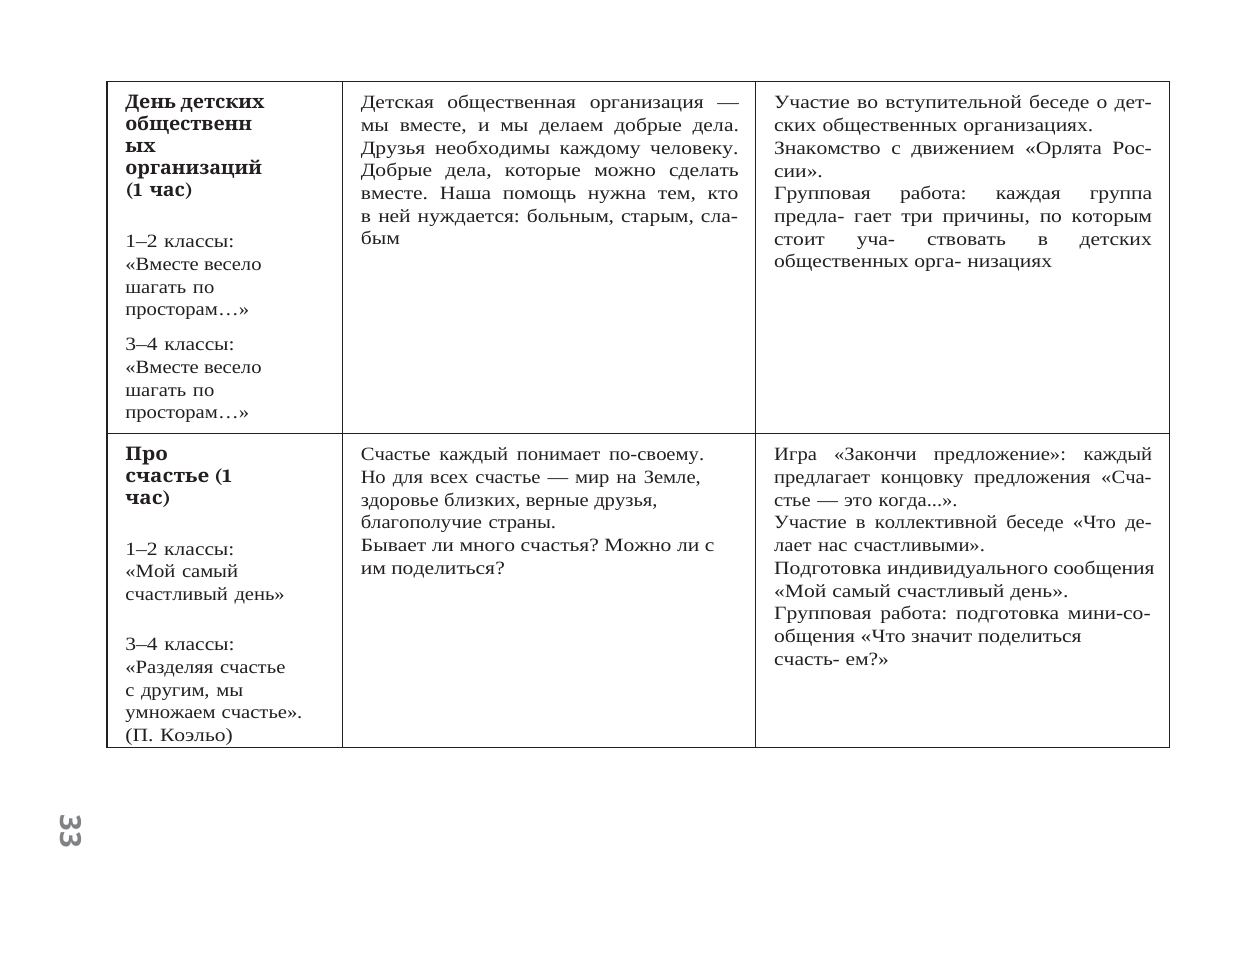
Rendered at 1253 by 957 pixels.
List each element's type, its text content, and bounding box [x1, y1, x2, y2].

table_header Участие во вступительной беседе о дет- ских общественных организациях. Знакомство с движением «Орлята Рос- сии». Групповая работа: каждая группа предла- гает три причины, по которым стоит уча- ствовать в детских общественных орга- низациях [756, 82, 1169, 321]
table_cell [756, 321, 1169, 433]
table_cell [343, 321, 755, 433]
table_cell Счастье каждый понимает по-своему. Но для всех счастье — мир на Земле, здоровье близких, верные друзья, благополучие страны. Бывает ли много счастья? Можно ли с им поделиться? [343, 434, 755, 747]
table_cell Игра «Закончи предложение»: каждый предлагает концовку предложения «Сча- стье — это когда...». Участие в коллективной беседе «Что де- лает нас счастливыми». Подготовка индивидуального сообщения «Мой самый счастливый день». Групповая работа: подготовка мини-со- общения «Что значит поделиться счасть- ем?» [756, 434, 1169, 747]
table_cell 3–4 классы: «Вместе весело шагать по просторам…» [108, 321, 342, 433]
table_header День детских общественных организаций (1 час) 1–2 классы: «Вместе весело шагать по просторам…» [108, 82, 342, 321]
table_cell Про счастье (1 час) 1–2 классы: «Мой самый счастливый день» 3–4 классы: «Разделяя счастье с другим, мы умножаем счастье». (П. Коэльо) [108, 434, 342, 747]
table_header Детская общественная организация — мы вместе, и мы делаем добрые дела. Друзья необходимы каждому человеку. Добрые дела, которые можно сделать вместе. Наша помощь нужна тем, кто в ней нуждается: больным, старым, сла- бым [343, 82, 755, 321]
